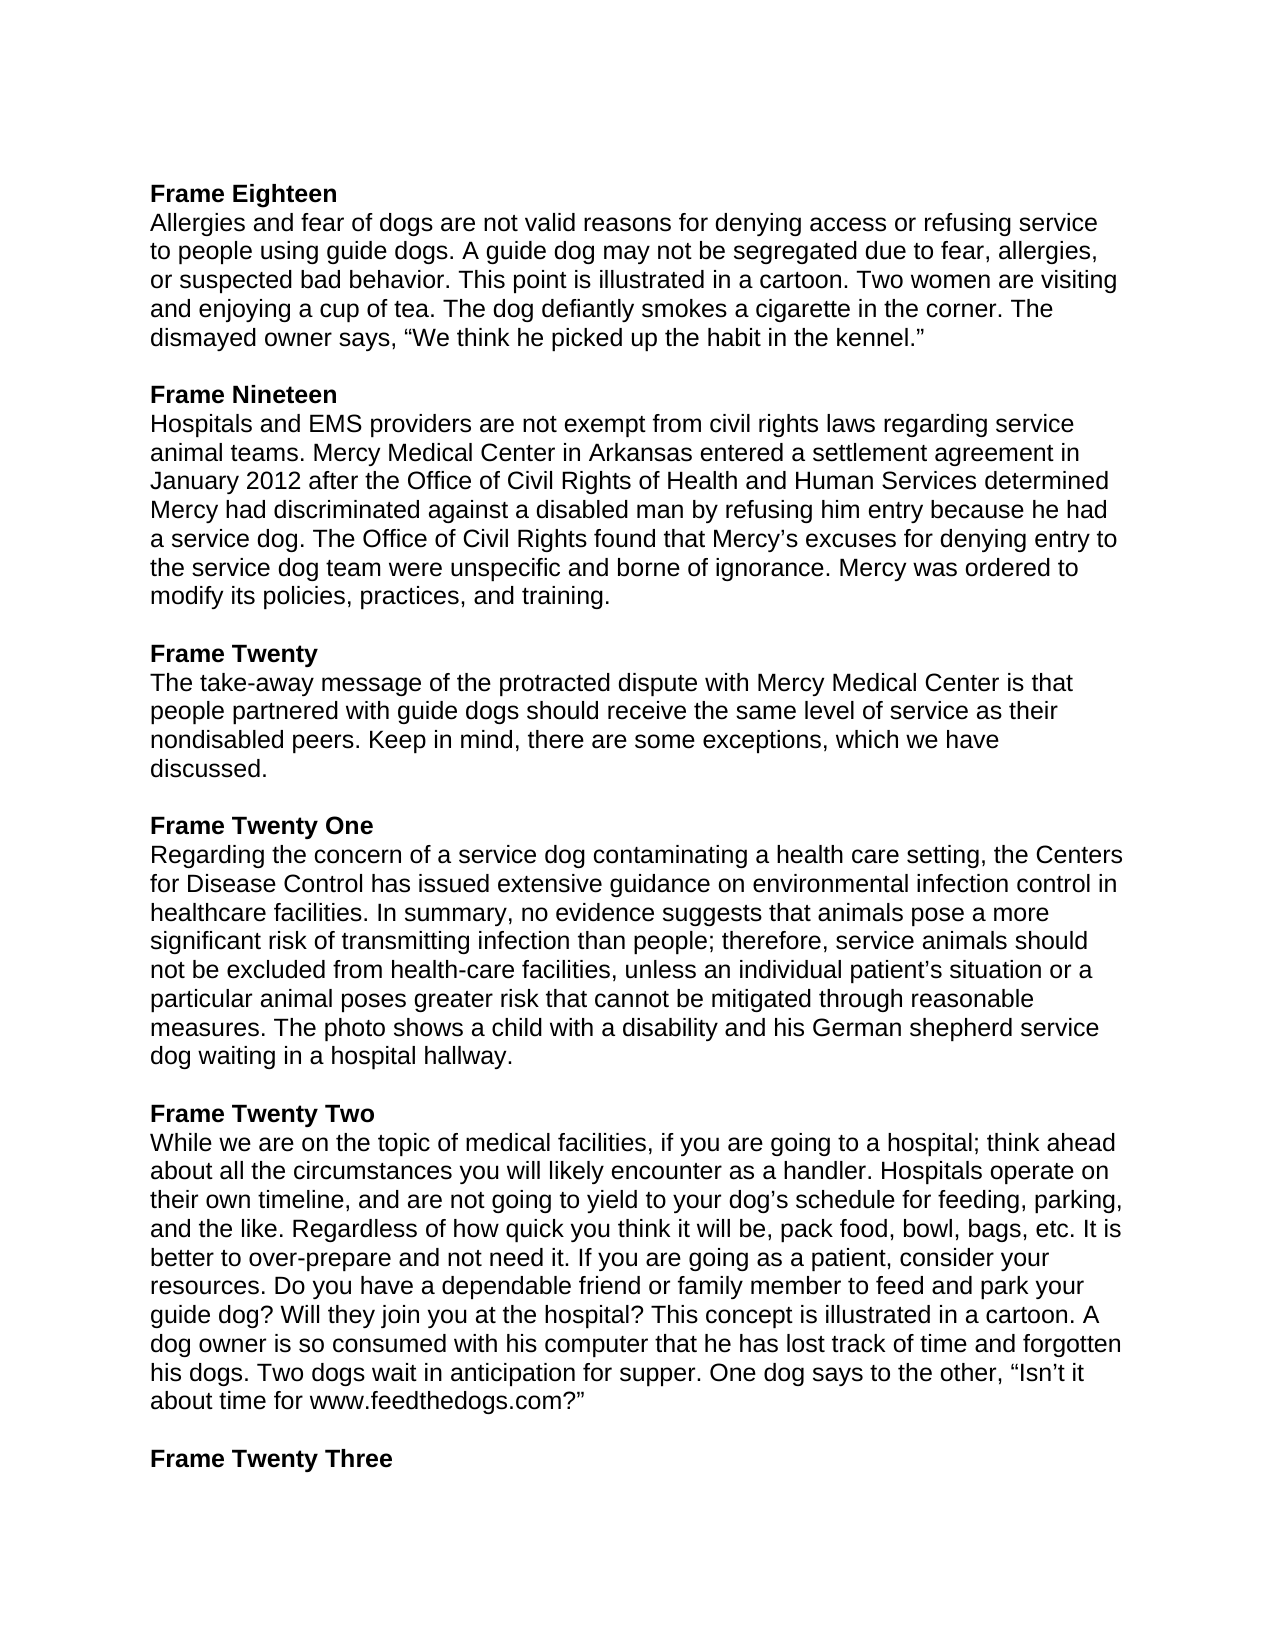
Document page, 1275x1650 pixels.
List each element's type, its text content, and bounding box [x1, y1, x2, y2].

text Frame Twenty [150, 639, 1125, 667]
text While we are on the topic of medical facilities, if you are going to a hospital; think ahead about all the circumstances you will likely encounter as a handler. Hospitals operate on their own timeline, and are not going to yield to your dog’s schedule for feeding, parking, and the like. Regardless of how quick you think it will be, pack food, bowl, bags, etc. It is better to over-prepare and not need it. If you are going as a patient, consider your resources. Do you have a dependable friend or family member to feed and park your guide dog? Will they join you at the hospital? This concept is illustrated in a cartoon. A dog owner is so consumed with his computer that he has lost track of time and forgotten his dogs. Two dogs wait in anticipation for supper. One dog says to the other, “Isn’t it about time for www.feedthedogs.com?” [150, 1127, 1125, 1415]
text Hospitals and EMS providers are not exempt from civil rights laws regarding service animal teams. Mercy Medical Center in Arkansas entered a settlement agreement in January 2012 after the Office of Civil Rights of Health and Human Services determined Mercy had discriminated against a disabled man by refusing him entry because he had a service dog. The Office of Civil Rights found that Mercy’s excuses for denying entry to the service dog team were unspecific and borne of ignorance. Mercy was ordered to modify its policies, practices, and training. [150, 409, 1125, 610]
text Frame Twenty Two [150, 1099, 1125, 1127]
text Regarding the concern of a service dog contaminating a health care setting, the Centers for Disease Control has issued extensive guidance on environmental infection control in healthcare facilities. In summary, no evidence suggests that animals pose a more significant risk of transmitting infection than people; therefore, service animals should not be excluded from health-care facilities, unless an individual patient’s situation or a particular animal poses greater risk that cannot be mitigated through reasonable measures. The photo shows a child with a disability and his German shepherd service dog waiting in a hospital hallway. [150, 840, 1125, 1070]
text Frame Twenty Three [150, 1444, 1125, 1472]
text The take-away message of the protracted dispute with Mercy Medical Center is that people partnered with guide dogs should receive the same level of service as their nondisabled peers. Keep in mind, there are some exceptions, which we have discussed. [150, 667, 1125, 782]
text Allergies and fear of dogs are not valid reasons for denying access or refusing service to people using guide dogs. A guide dog may not be segregated due to fear, allergies, or suspected bad behavior. This point is illustrated in a cartoon. Two women are visiting and enjoying a cup of tea. The dog defiantly smokes a cigarette in the corner. The dismayed owner says, “We think he picked up the habit in the kennel.” [150, 207, 1125, 351]
text Frame Twenty One [150, 811, 1125, 840]
text Frame Eighteen [150, 179, 1125, 207]
text Frame Nineteen [150, 380, 1125, 409]
